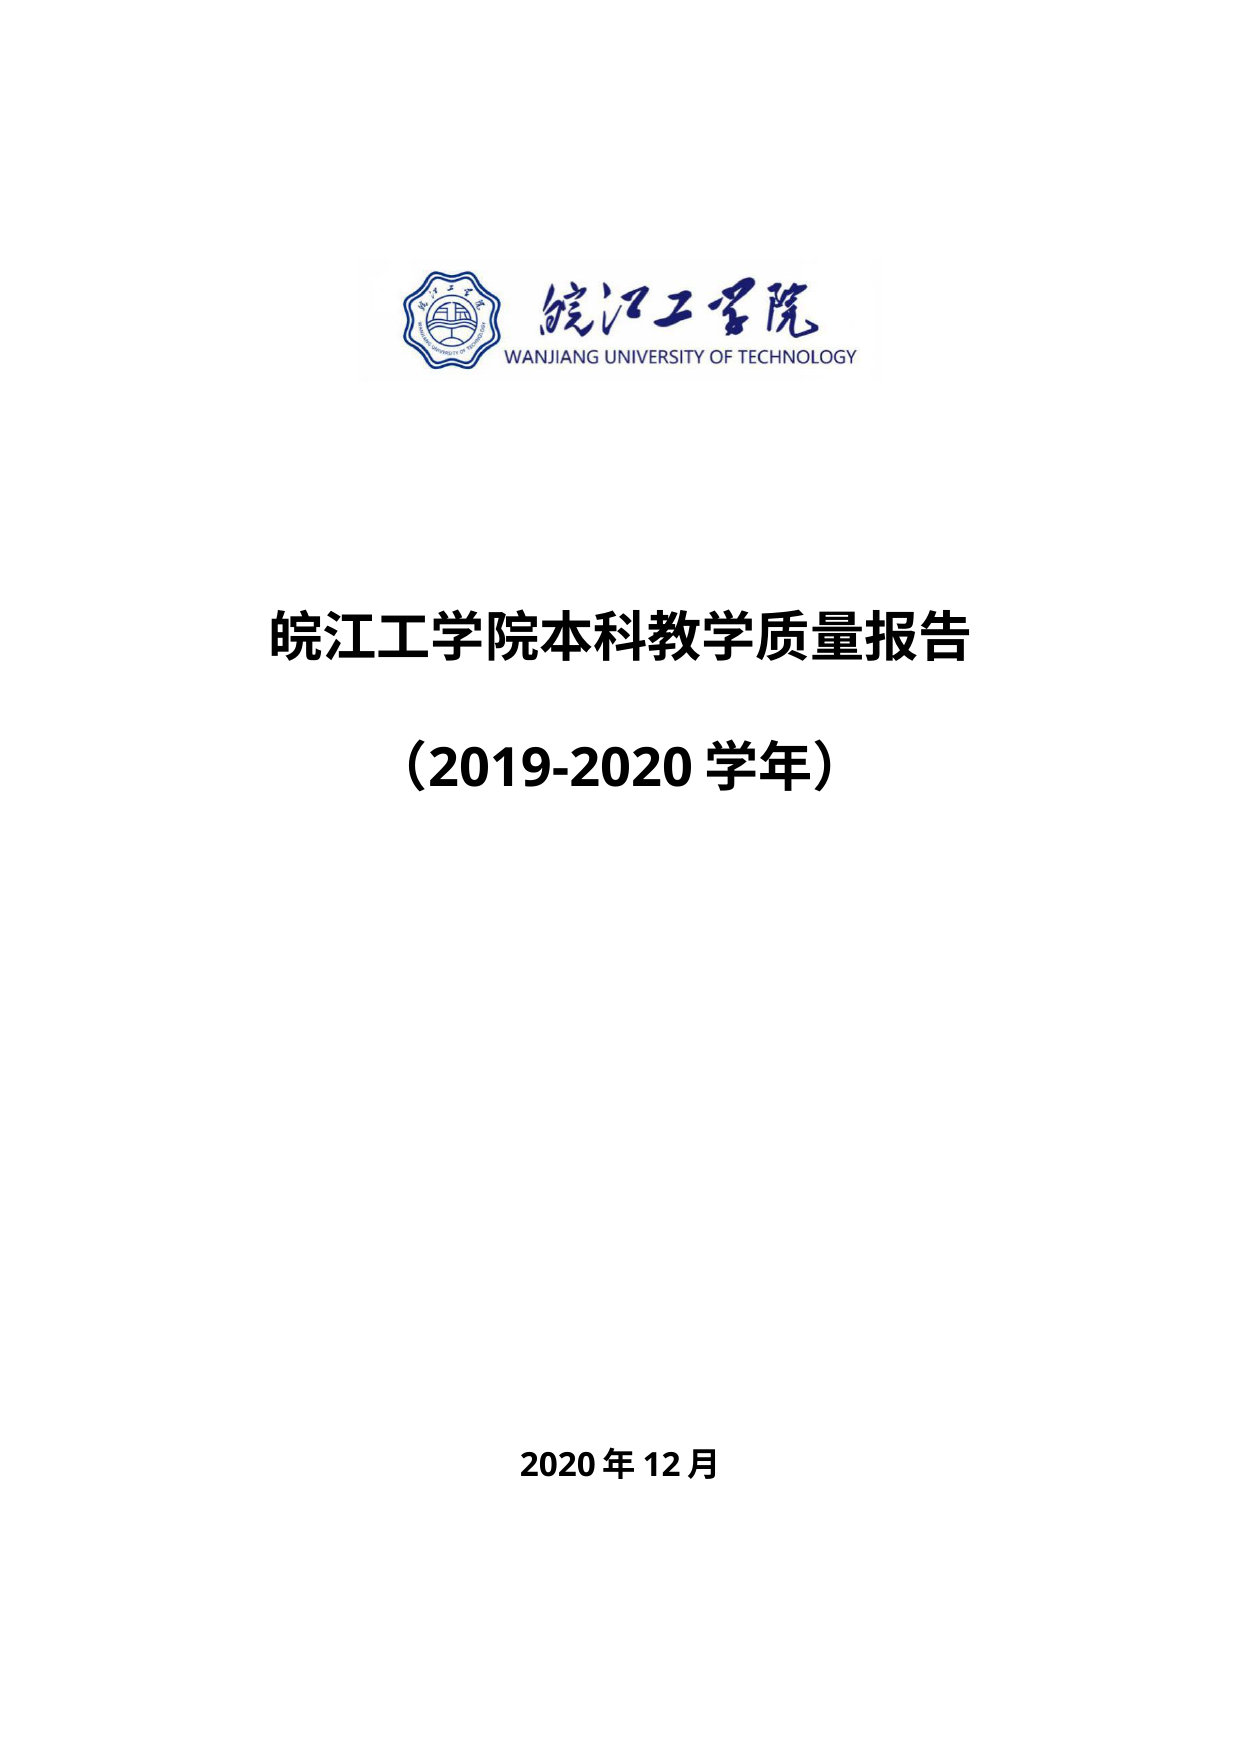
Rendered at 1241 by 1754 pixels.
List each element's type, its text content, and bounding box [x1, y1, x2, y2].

text 2020年12月 [187, 1429, 1053, 1494]
text （2019-2020学年） [187, 714, 1053, 812]
text 皖江工学院本科教学质量报告 [187, 584, 1053, 682]
picture [357, 259, 883, 382]
